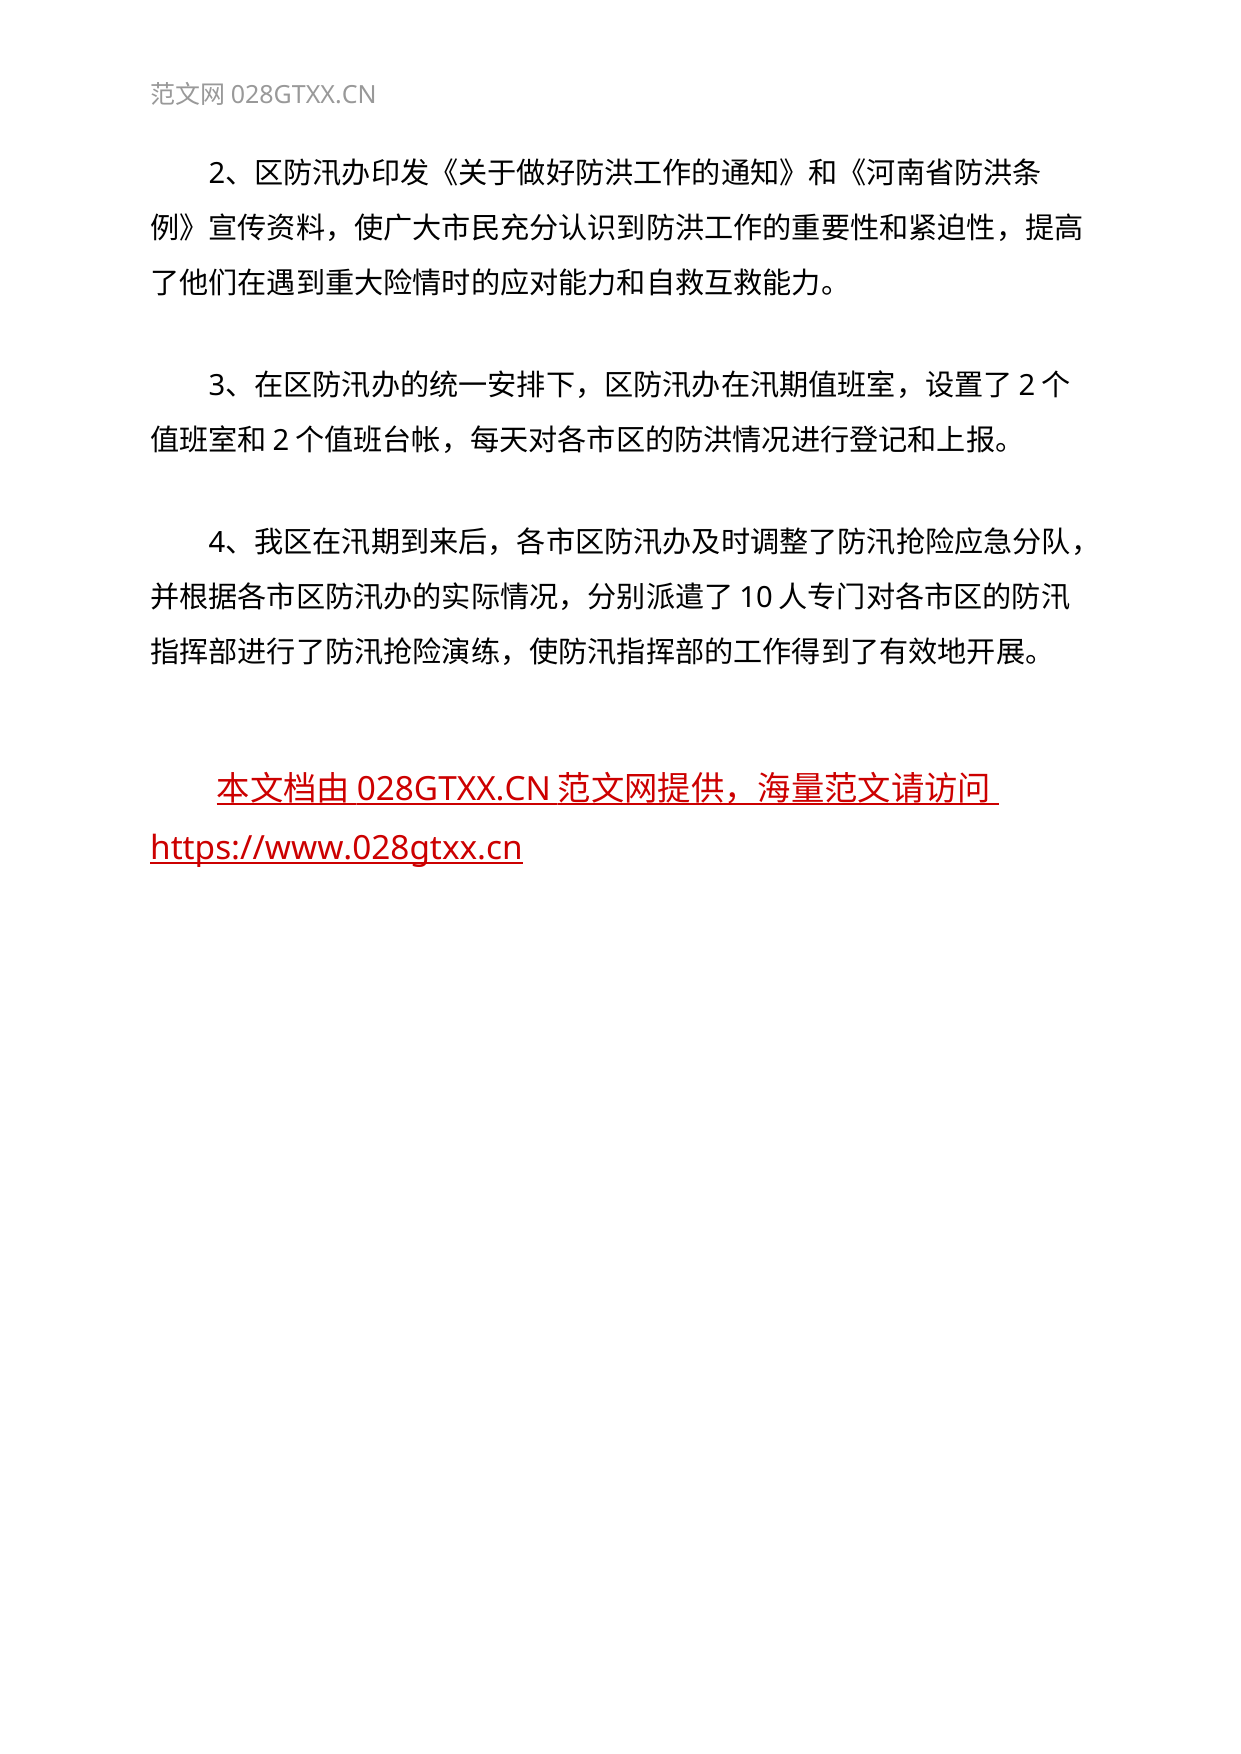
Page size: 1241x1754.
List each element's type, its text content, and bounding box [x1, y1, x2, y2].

text 本文档由028GTXX.CN范文网提供，海量范文请访问 https://www.028gtxx.cn [150, 762, 1090, 869]
text 4、我区在汛期到来后，各市区防汛办及时调整了防汛抢险应急分队，并根据各市区防汛办的实际情况，分别派遣了10人专门对各市区的防汛指挥部进行了防汛抢险演练，使防汛指挥部的工作得到了有效地开展。 [150, 519, 1090, 671]
text 3、在区防汛办的统一安排下，区防汛办在汛期值班室，设置了2个值班室和2个值班台帐，每天对各市区的防洪情况进行登记和上报。 [150, 362, 1090, 459]
text 2、区防汛办印发《关于做好防洪工作的通知》和《河南省防洪条例》宣传资料，使广大市民充分认识到防洪工作的重要性和紧迫性，提高了他们在遇到重大险情时的应对能力和自救互救能力。 [150, 150, 1090, 302]
